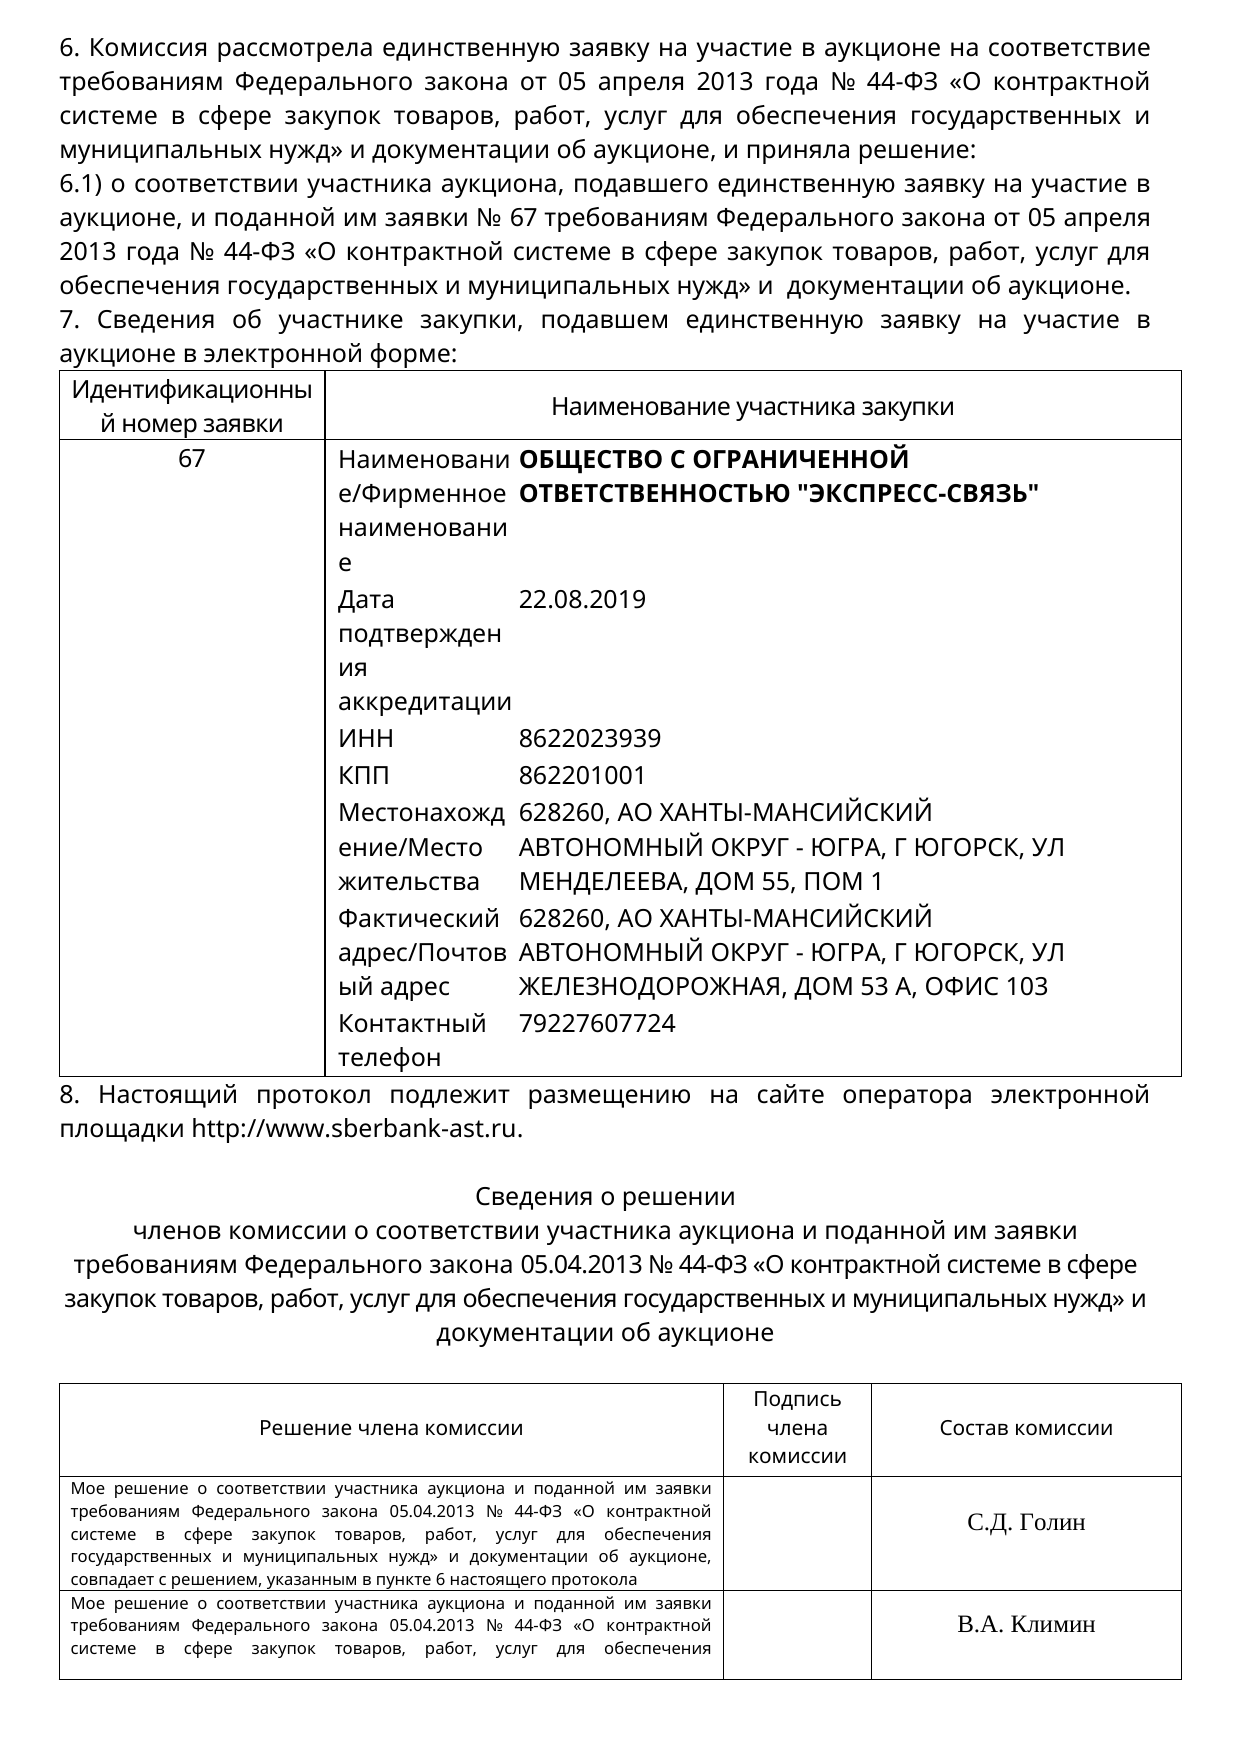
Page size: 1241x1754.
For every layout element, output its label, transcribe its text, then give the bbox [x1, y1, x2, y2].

table_cell [326, 440, 1181, 1076]
text 6.1) о соответствии участника аукциона, подавшего единственную заявку на участие в аукционе, и поданной им заявки № 67 требованиям Федерального закона от 05 апреля 2013 года № 44-ФЗ «О контрактной системе в сфере закупок товаров, работ, услуг для обеспечения государственных и муниципальных нужд» и документации об аукционе. [59, 166, 1152, 302]
table_cell С.Д. Голин [872, 1477, 1181, 1590]
table_header Наименование участника закупки [326, 371, 1181, 439]
table_cell [724, 1591, 871, 1679]
text членов комиссии о соответствии участника аукциона и поданной им заявки требованиям Федерального закона 05.04.2013 № 44-ФЗ «О контрактной системе в сфере закупок товаров, работ, услуг для обеспечения государственных и муниципальных нужд» и документации об аукционе [59, 1213, 1152, 1349]
table_cell 67 [60, 440, 324, 1076]
text 6. Комиссия рассмотрела единственную заявку на участие в аукционе на соответствие требованиям Федерального закона от 05 апреля 2013 года № 44-ФЗ «О контрактной системе в сфере закупок товаров, работ, услуг для обеспечения государственных и муниципальных нужд» и документации об аукционе, и приняла решение: [59, 29, 1152, 166]
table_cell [60, 1591, 723, 1679]
table_header Состав комиссии [872, 1384, 1181, 1476]
text 8. Настоящий протокол подлежит размещению на сайте оператора электронной площадки http://www.sberbank-ast.ru. [59, 1077, 1152, 1145]
text Сведения о решении [59, 1179, 1152, 1213]
table_cell В.А. Климин [872, 1591, 1181, 1679]
text 7. Сведения об участнике закупки, подавшем единственную заявку на участие в аукционе в электронной форме: [59, 302, 1152, 370]
table_cell [724, 1477, 871, 1590]
table_header Решение члена комиссии [60, 1384, 723, 1476]
table_header Идентификационный номер заявки [60, 371, 324, 439]
table_header Подпись члена комиссии [724, 1384, 871, 1476]
